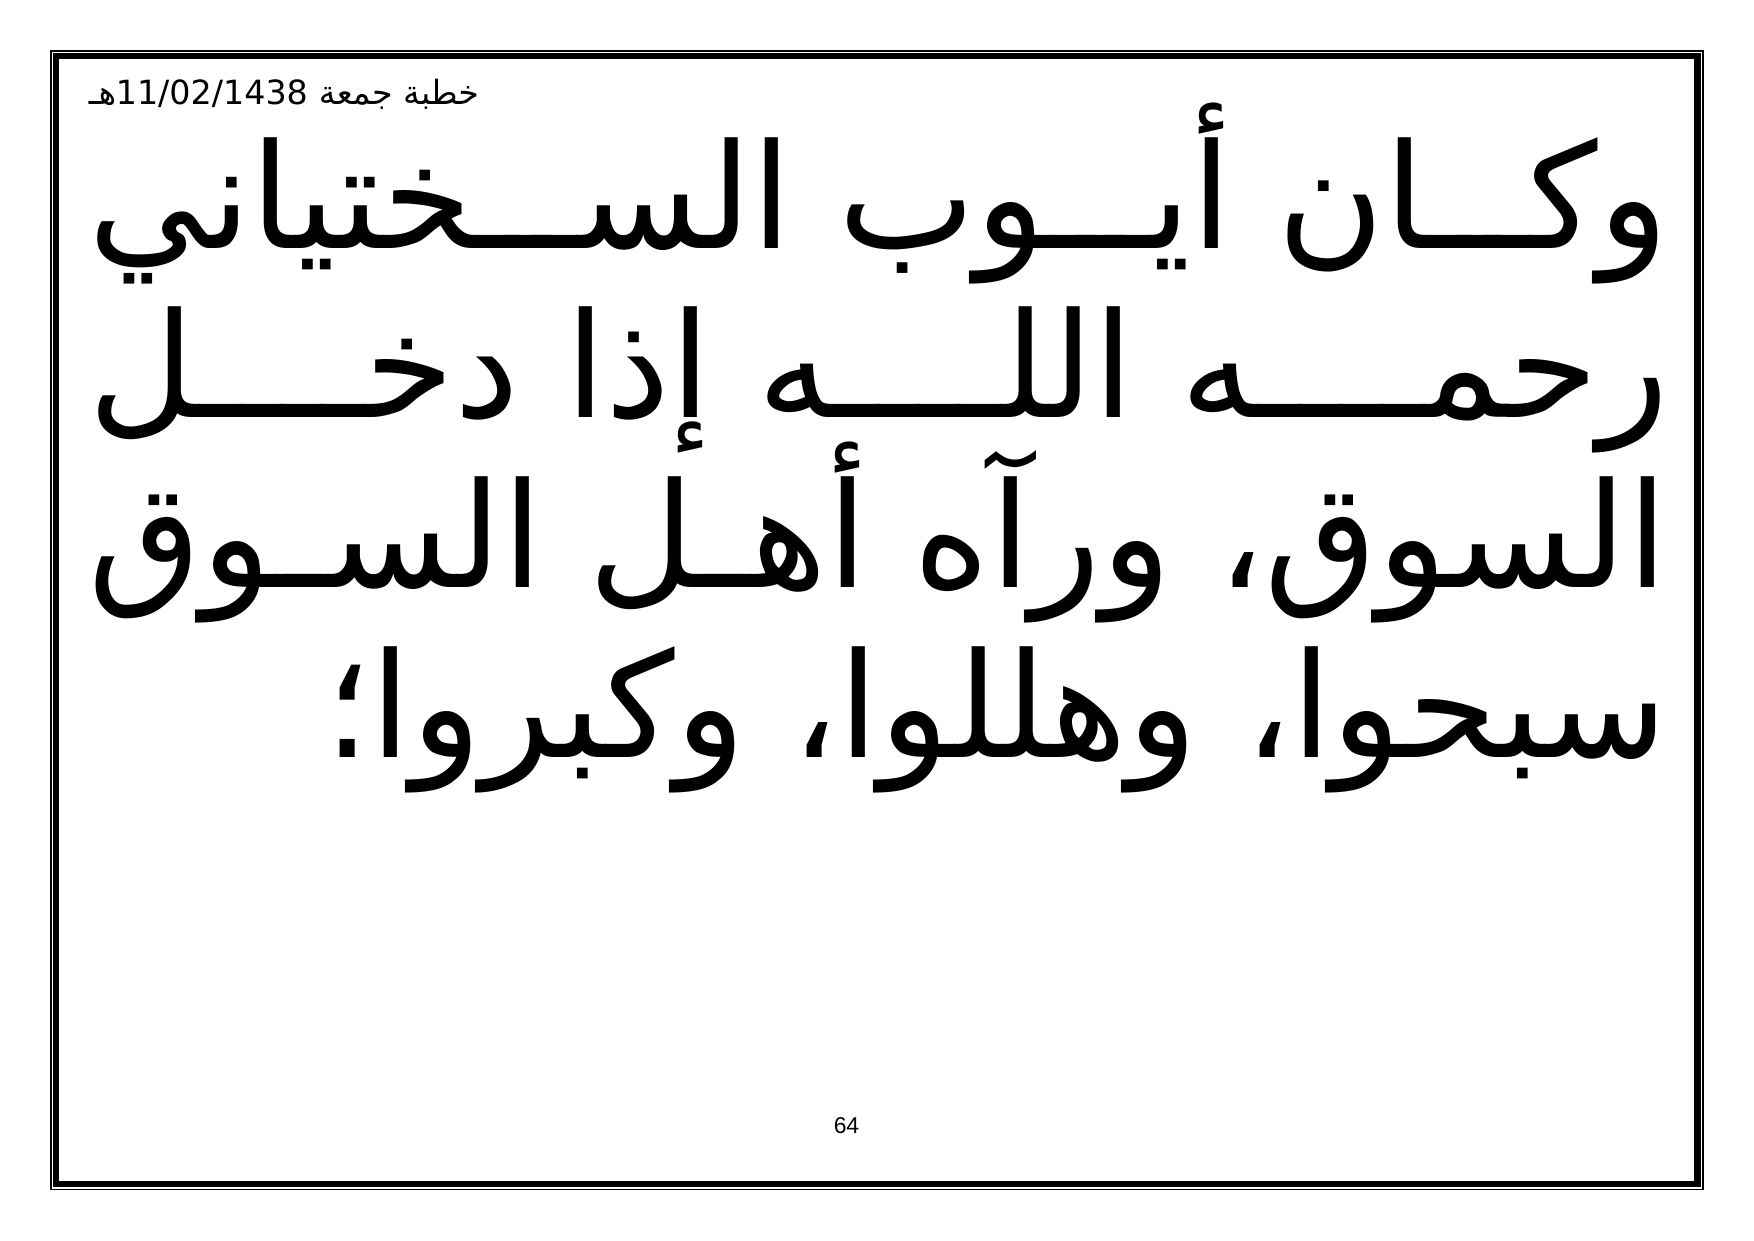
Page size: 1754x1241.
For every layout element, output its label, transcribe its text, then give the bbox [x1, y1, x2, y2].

text وكان أيوب السختياني رحمه الله إذا دخل السوق، ورآه أهل السوق سبحوا، وهللوا، وكبروا؛ [89, 113, 1669, 792]
